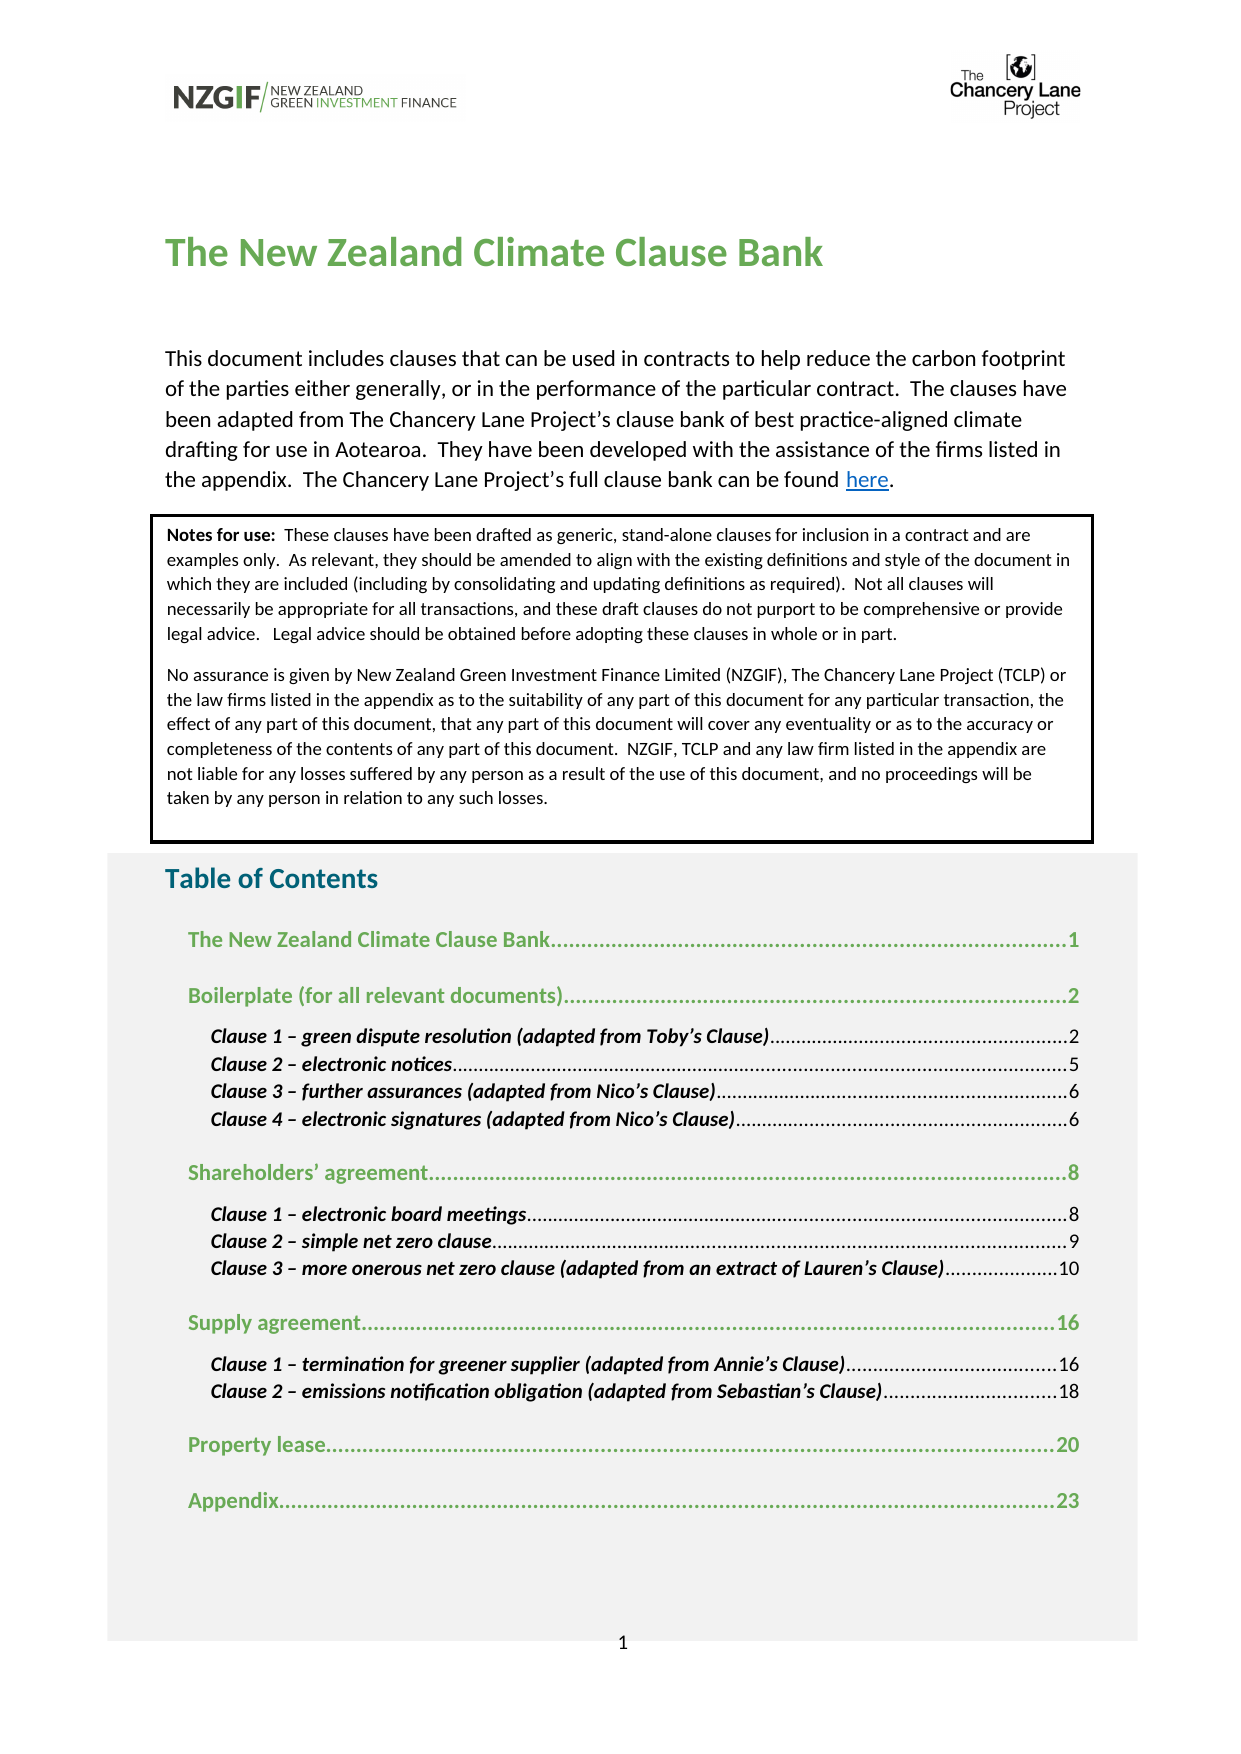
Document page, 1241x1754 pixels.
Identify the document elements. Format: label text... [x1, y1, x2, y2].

picture [950, 50, 1081, 123]
subtitle The New Zealand Climate Clause Bank [165, 226, 1080, 277]
picture [164, 74, 466, 122]
text This document includes clauses that can be used in contracts to help reduce the carbon footprint of the parties either generally, or in the performance of the particular contract. The clauses have been adapted from The Chancery Lane Project’s clause bank of best practice-aligned climate drafting for use in Aotearoa. They have been developed with the assistance of the firms listed in the appendix. The Chancery Lane Project’s full clause bank can be found here. [165, 344, 1080, 493]
